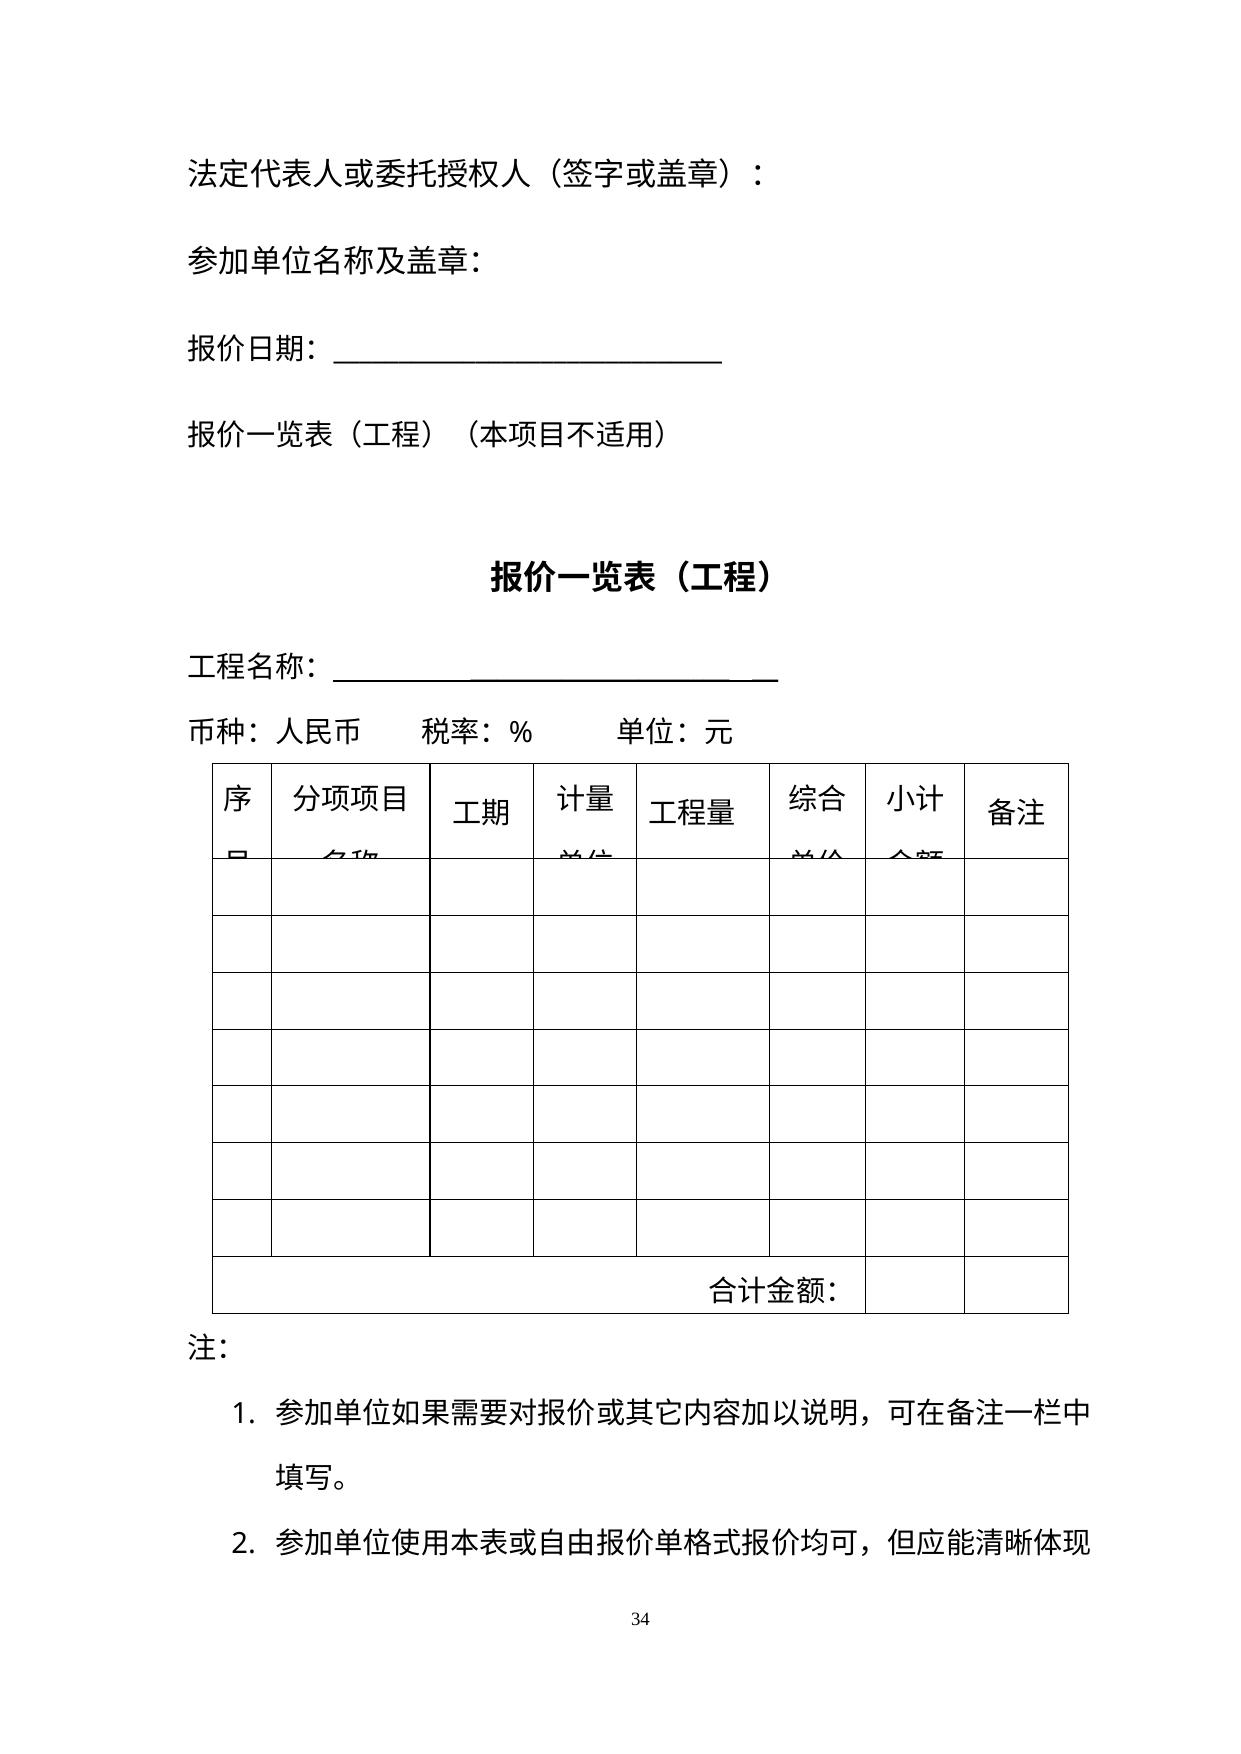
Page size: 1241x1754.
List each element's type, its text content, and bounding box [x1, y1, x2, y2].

table_cell [770, 859, 865, 915]
table_cell [272, 973, 429, 1028]
table_cell [534, 1200, 636, 1256]
text 法定代表人或委托授权人（签字或盖章）： [187, 139, 1093, 204]
table_cell [637, 1200, 769, 1256]
table_cell [965, 859, 1068, 915]
table_header 序号 [213, 764, 271, 858]
table_cell [965, 1200, 1068, 1256]
table_cell [866, 1257, 964, 1312]
table_cell [213, 859, 271, 915]
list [231, 1508, 1093, 1573]
table_cell [272, 916, 429, 972]
table_cell [637, 1086, 769, 1142]
table_cell [866, 973, 964, 1028]
text 工程名称： ____________________ __ [187, 633, 1093, 698]
table_cell [770, 1143, 865, 1199]
table_cell [534, 1086, 636, 1142]
table_cell [213, 1030, 271, 1085]
table_cell [866, 1200, 964, 1256]
table_cell [272, 1030, 429, 1085]
table_cell [534, 1030, 636, 1085]
table_cell [965, 1030, 1068, 1085]
table_cell [770, 973, 865, 1028]
table_cell [770, 1200, 865, 1256]
table_cell [431, 1030, 533, 1085]
table_cell [534, 973, 636, 1028]
table_cell [637, 1143, 769, 1199]
table_cell [770, 1030, 865, 1085]
table_header 综合单价 [770, 764, 865, 858]
text 报价一览表（工程） [187, 543, 1093, 608]
table_header 分项项目名称 [272, 764, 429, 858]
table_cell [534, 1143, 636, 1199]
table_cell [637, 859, 769, 915]
table_header 工期 [431, 764, 533, 858]
text 币种：人民币 税率：% 单位：元 [187, 698, 1093, 763]
table_header 备注 [965, 764, 1068, 858]
table_cell [213, 1086, 271, 1142]
table_cell [637, 916, 769, 972]
table_cell [431, 973, 533, 1028]
text 参加单位名称及盖章： [187, 227, 1093, 292]
text 报价一览表（工程）（本项目不适用） [187, 400, 1093, 465]
table_cell [431, 1143, 533, 1199]
table_cell [770, 1086, 865, 1142]
table_cell [965, 916, 1068, 972]
table_cell [965, 973, 1068, 1028]
table_cell [965, 1143, 1068, 1199]
table_cell [213, 973, 271, 1028]
table_cell [213, 1143, 271, 1199]
table_cell [272, 1143, 429, 1199]
table_cell [965, 1257, 1068, 1312]
table_cell [431, 859, 533, 915]
list 参加单位如果需要对报价或其它内容加以说明，可在备注一栏中填写。 [231, 1378, 1093, 1508]
table_header 工程量 [637, 764, 769, 858]
table_cell [866, 1030, 964, 1085]
table_cell [272, 1086, 429, 1142]
table_cell [431, 916, 533, 972]
table_cell [637, 973, 769, 1028]
table_cell [637, 1030, 769, 1085]
text 报价日期：______________________________ [187, 314, 1093, 379]
table_cell [272, 859, 429, 915]
table_cell [770, 916, 865, 972]
table_cell 合计金额： [213, 1257, 865, 1312]
table_cell [431, 1086, 533, 1142]
table_cell [534, 916, 636, 972]
text 注： [187, 1313, 1093, 1378]
table_cell [431, 1200, 533, 1256]
table_cell [866, 1143, 964, 1199]
table_cell [866, 859, 964, 915]
table_cell [965, 1086, 1068, 1142]
table_cell [213, 916, 271, 972]
table_cell [866, 916, 964, 972]
table_cell [213, 1200, 271, 1256]
table_cell [272, 1200, 429, 1256]
table_header 计量单位 [534, 764, 636, 858]
table_header 小计金额 [866, 764, 964, 858]
table_cell [866, 1086, 964, 1142]
table_cell [534, 859, 636, 915]
